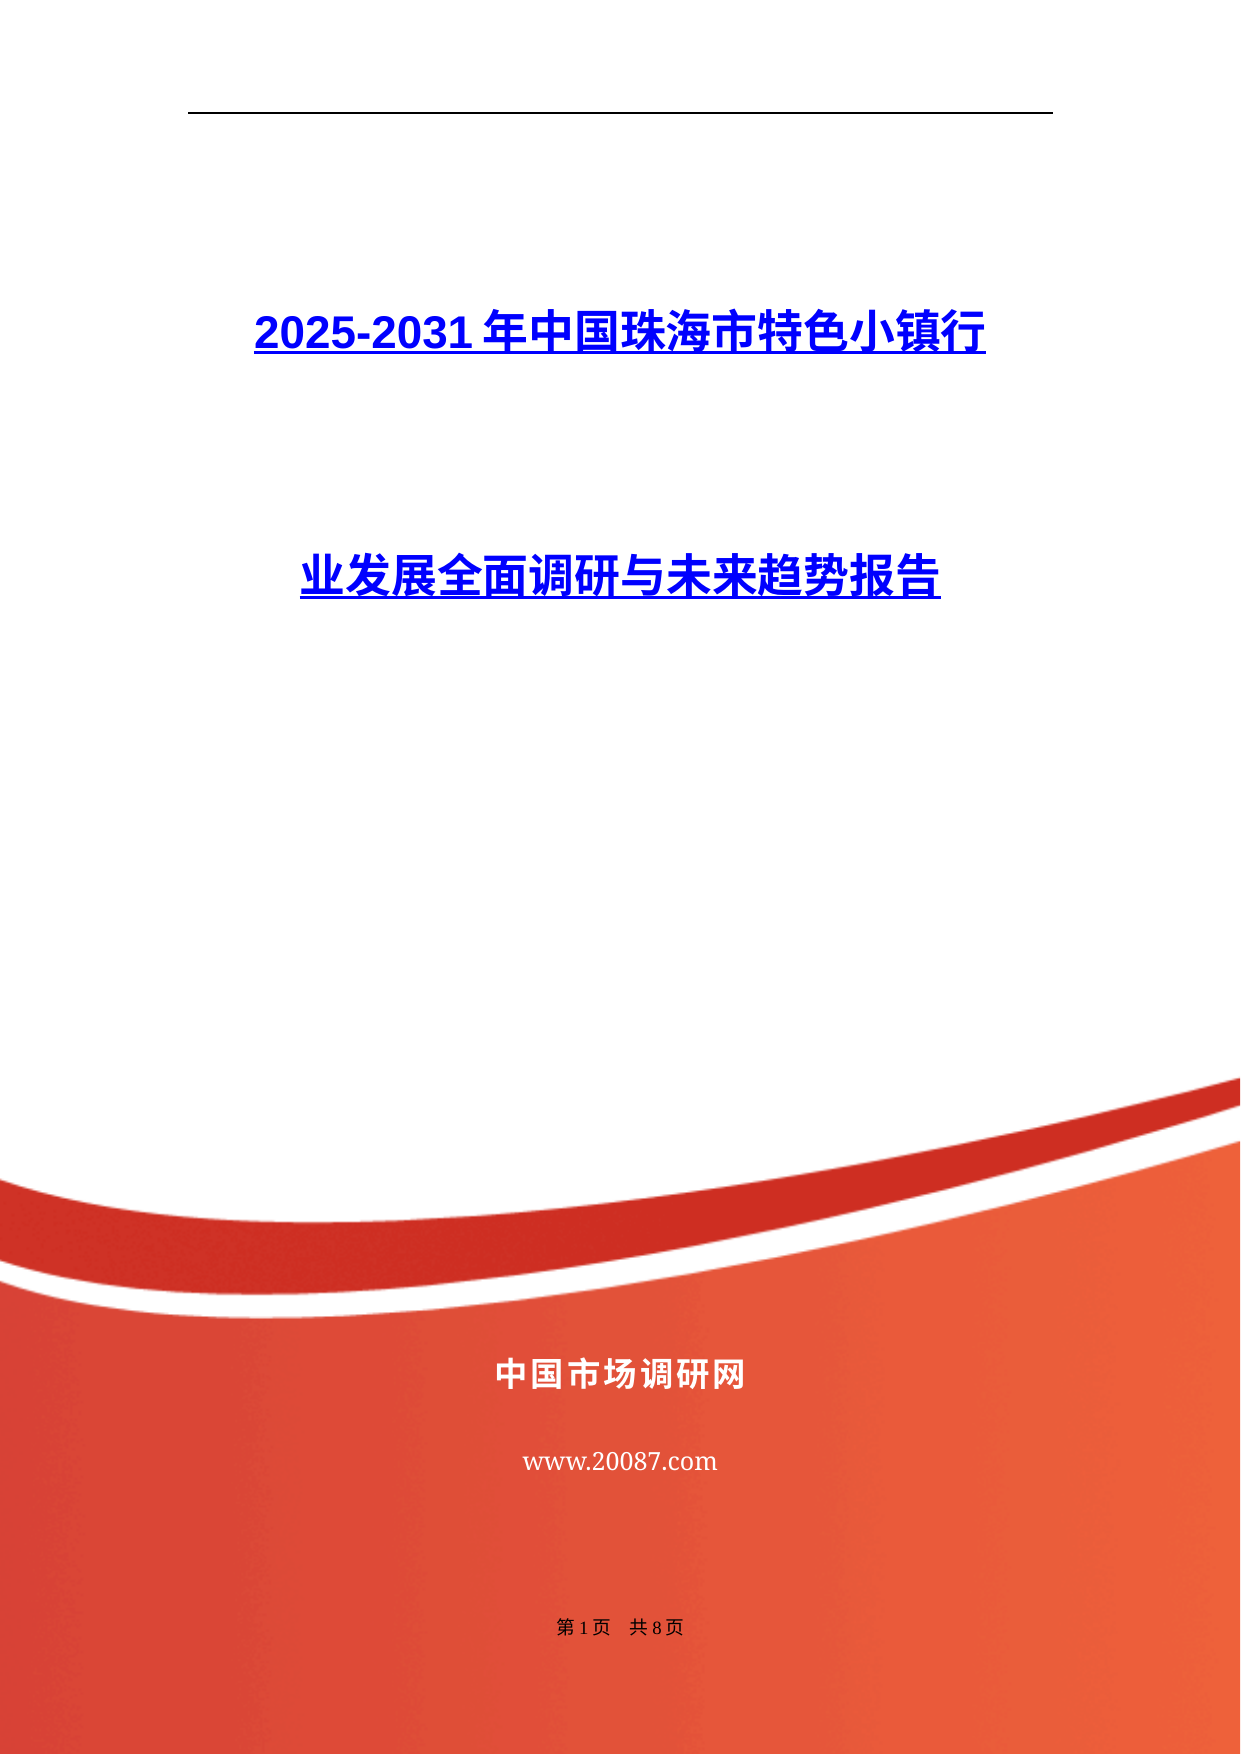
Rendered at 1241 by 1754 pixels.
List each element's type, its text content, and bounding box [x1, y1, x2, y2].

table_header 2025-2031年中国珠海市特色小镇行业发展全面调研与未来趋势报告 [188, 207, 1053, 773]
text www.20087.com [187, 1428, 1053, 1493]
subtitle 中国市场调研网 [187, 1339, 1053, 1404]
picture [0, 1006, 1241, 1754]
